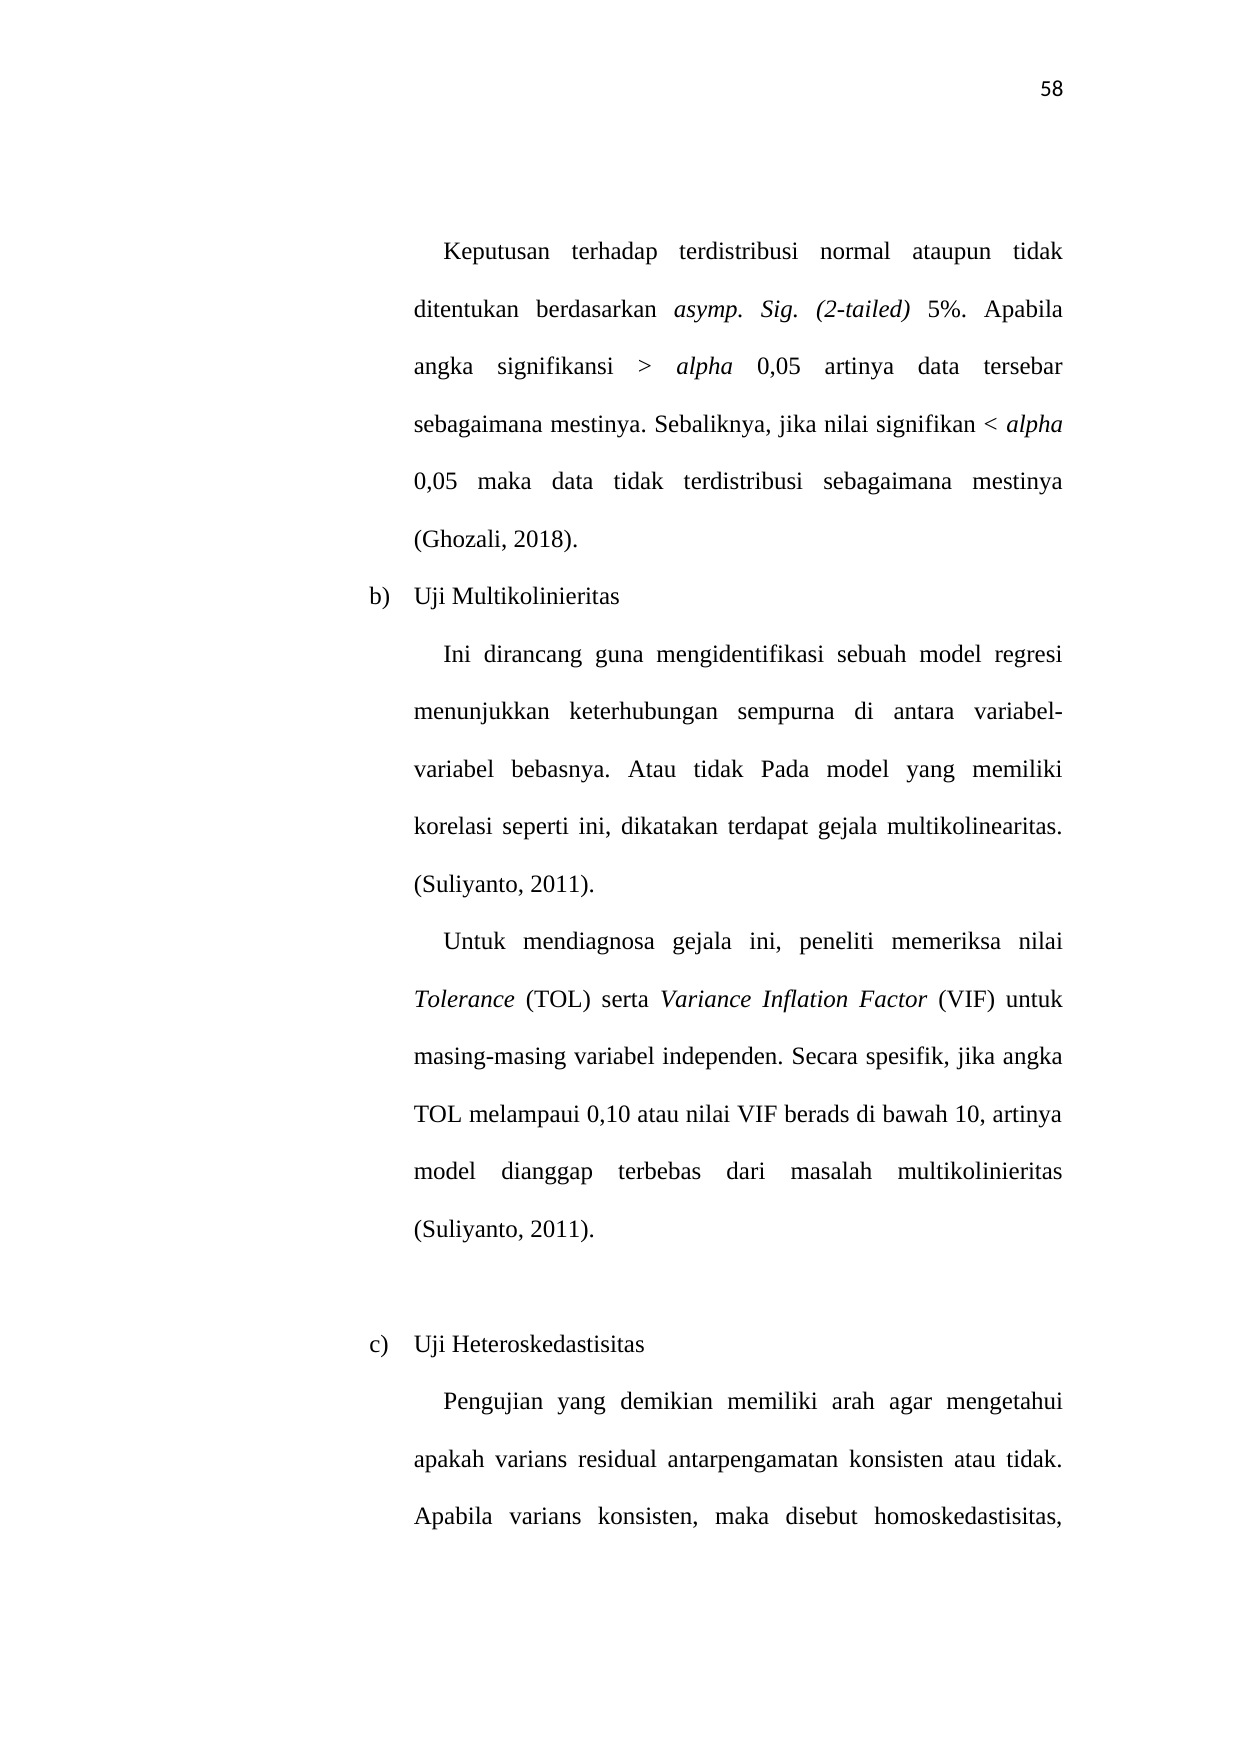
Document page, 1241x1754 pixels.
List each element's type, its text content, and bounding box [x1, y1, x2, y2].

list Untuk mendiagnosa gejala ini, peneliti memeriksa nilai Tolerance (TOL) serta Variance Inflation Factor (VIF) untuk masing-masing variabel independen. Secara spesifik, jika angka TOL melampaui 0,10 atau nilai VIF berads di bawah 10, artinya model dianggap terbebas dari masalah multikolinieritas (Suliyanto, 2011). [413, 926, 1063, 1242]
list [413, 1386, 1063, 1530]
list Uji Heteroskedastisitas [369, 1329, 1063, 1357]
list Ini dirancang guna mengidentifikasi sebuah model regresi menunjukkan keterhubungan sempurna di antara variabel-variabel bebasnya. Atau tidak Pada model yang memiliki korelasi seperti ini, dikatakan terdapat gejala multikolinearitas. (Suliyanto, 2011). [413, 639, 1063, 897]
list Keputusan terhadap terdistribusi normal ataupun tidak ditentukan berdasarkan asymp. Sig. (2-tailed) 5%. Apabila angka signifikansi > alpha 0,05 artinya data tersebar sebagaimana mestinya. Sebaliknya, jika nilai signifikan < alpha 0,05 maka data tidak terdistribusi sebagaimana mestinya (Ghozali, 2018). [413, 236, 1063, 552]
list Uji Multikolinieritas [369, 581, 1063, 610]
